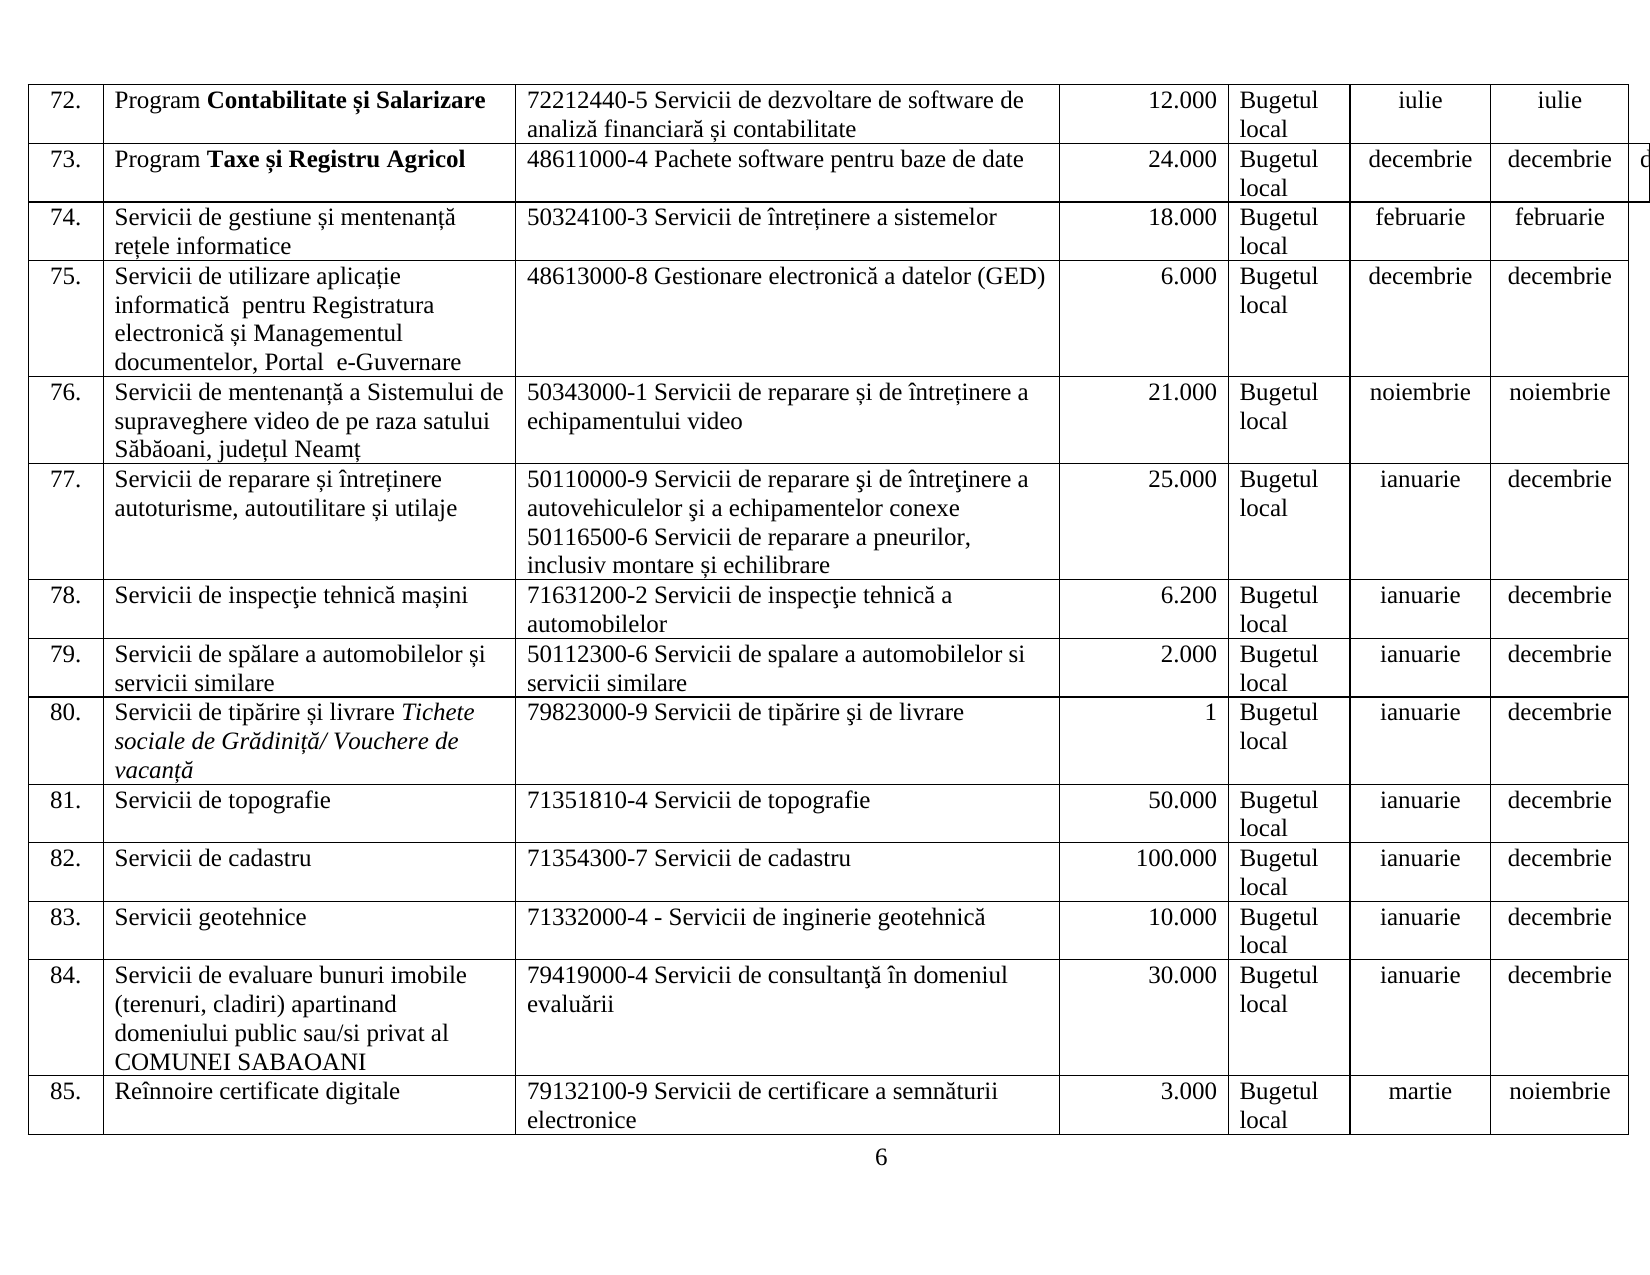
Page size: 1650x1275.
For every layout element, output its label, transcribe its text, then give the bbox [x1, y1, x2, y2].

table_cell 10.000 [1060, 902, 1228, 959]
table_cell 85. [29, 1076, 103, 1134]
table_cell 71631200-2 Servicii de inspecţie tehnică a automobilelor [516, 580, 1059, 638]
table_cell decembrie [1491, 580, 1628, 638]
table_cell noiembrie [1351, 377, 1490, 463]
table_cell Servicii de topografie [104, 785, 515, 842]
table_cell Bugetul local [1229, 85, 1349, 143]
table_cell 48613000-8 Gestionare electronică a datelor (GED) [516, 261, 1059, 376]
table_cell 75. [29, 261, 103, 376]
table_cell 76. [29, 377, 103, 463]
table_cell 79. [29, 639, 103, 696]
table_cell Servicii de cadastru [104, 843, 515, 901]
table_cell ianuarie [1351, 785, 1490, 842]
table_cell decembrie [1629, 144, 1649, 201]
table_cell 1 [1060, 698, 1228, 784]
table_cell martie [1351, 1076, 1490, 1134]
table_cell ianuarie [1351, 639, 1490, 696]
table_cell Reînnoire certificate digitale [104, 1076, 515, 1134]
table_cell 73. [29, 144, 103, 201]
table_cell Servicii de gestiune și mentenanță rețele informatice [104, 203, 515, 260]
table_cell 79823000-9 Servicii de tipărire şi de livrare [516, 698, 1059, 784]
table_cell 25.000 [1060, 464, 1228, 579]
table_cell 6.200 [1060, 580, 1228, 638]
table_cell Bugetul local [1229, 1076, 1349, 1134]
table_cell decembrie [1491, 261, 1628, 376]
table_cell Servicii de spălare a automobilelor și servicii similare [104, 639, 515, 696]
table_cell 80. [29, 698, 103, 784]
table_cell 82. [29, 843, 103, 901]
table_cell iulie [1491, 85, 1628, 143]
table_cell 79132100-9 Servicii de certificare a semnăturii electronice [516, 1076, 1059, 1134]
table_cell decembrie [1491, 902, 1628, 959]
table_cell Servicii de tipărire și livrare Tichete sociale de Grădiniță/ Vouchere de vacanță [104, 698, 515, 784]
table_cell 50343000-1 Servicii de reparare și de întreținere a echipamentului video [516, 377, 1059, 463]
table_cell 12.000 [1060, 85, 1228, 143]
table_cell 30.000 [1060, 960, 1228, 1075]
table_cell decembrie [1491, 144, 1628, 201]
table_cell Bugetul local [1229, 377, 1349, 463]
table_cell Bugetul local [1229, 464, 1349, 579]
table_cell 6.000 [1060, 261, 1228, 376]
table_cell Bugetul local [1229, 203, 1349, 260]
table_cell decembrie [1491, 639, 1628, 696]
table_cell Bugetul local [1229, 843, 1349, 901]
table_cell ianuarie [1351, 902, 1490, 959]
table_cell 100.000 [1060, 843, 1228, 901]
table_cell ianuarie [1351, 464, 1490, 579]
table_cell Servicii de inspecţie tehnică mașini [104, 580, 515, 638]
table_cell Servicii de evaluare bunuri imobile (terenuri, cladiri) apartinand domeniului public sau/si privat al COMUNEI SABAOANI [104, 960, 515, 1075]
table_cell februarie [1491, 203, 1628, 260]
table_cell Servicii geotehnice [104, 902, 515, 959]
table_cell 74. [29, 203, 103, 260]
table_cell 71332000-4 - Servicii de inginerie geotehnică [516, 902, 1059, 959]
table_cell iulie [1351, 85, 1490, 143]
table_cell 81. [29, 785, 103, 842]
table_cell noiembrie [1491, 1076, 1628, 1134]
table_cell Bugetul local [1229, 580, 1349, 638]
table_cell 83. [29, 902, 103, 959]
table_cell 48611000-4 Pachete software pentru baze de date [516, 144, 1059, 201]
table_cell Servicii de reparare și întreținere autoturisme, autoutilitare și utilaje [104, 464, 515, 579]
table_cell 2.000 [1060, 639, 1228, 696]
table_cell decembrie [1491, 843, 1628, 901]
table_cell Program Contabilitate și Salarizare [104, 85, 515, 143]
table_cell 50324100-3 Servicii de întreținere a sistemelor [516, 203, 1059, 260]
table_cell 79419000-4 Servicii de consultanţă în domeniul evaluării [516, 960, 1059, 1075]
table_cell 84. [29, 960, 103, 1075]
table_cell Bugetul local [1229, 698, 1349, 784]
table_cell 24.000 [1060, 144, 1228, 201]
table_cell Program Taxe și Registru Agricol [104, 144, 515, 201]
table_cell decembrie [1351, 261, 1490, 376]
table_cell decembrie [1491, 698, 1628, 784]
table_cell 71351810-4 Servicii de topografie [516, 785, 1059, 842]
table_cell Bugetul local [1229, 902, 1349, 959]
table_cell Bugetul local [1229, 639, 1349, 696]
table_cell Bugetul local [1229, 785, 1349, 842]
table_cell decembrie [1491, 960, 1628, 1075]
table_cell 18.000 [1060, 203, 1228, 260]
table_cell 72. [29, 85, 103, 143]
table_cell noiembrie [1491, 377, 1628, 463]
table_cell 78. [29, 580, 103, 638]
table_cell decembrie [1351, 144, 1490, 201]
table_cell ianuarie [1351, 698, 1490, 784]
table_cell 77. [29, 464, 103, 579]
table_cell 21.000 [1060, 377, 1228, 463]
table_cell februarie [1351, 203, 1490, 260]
table_cell Servicii de utilizare aplicație informatică pentru Registratura electronică și Managementul documentelor, Portal e-Guvernare [104, 261, 515, 376]
table_cell 50.000 [1060, 785, 1228, 842]
table_cell 72212440-5 Servicii de dezvoltare de software de analiză financiară și contabilitate [857, 85, 1059, 143]
table_cell 50110000-9 Servicii de reparare şi de întreţinere a autovehiculelor şi a echipamentelor conexe 50116500-6 Servicii de reparare a pneurilor, inclusiv montare și echilibrare [516, 464, 1059, 579]
table_cell 3.000 [1060, 1076, 1228, 1134]
table_cell decembrie [1491, 464, 1628, 579]
table_cell ianuarie [1351, 580, 1490, 638]
table_cell ianuarie [1351, 960, 1490, 1075]
table_cell Bugetul local [1229, 261, 1349, 376]
table_cell decembrie [1491, 785, 1628, 842]
table_cell 71354300-7 Servicii de cadastru [516, 843, 1059, 901]
table_cell Bugetul local [1229, 144, 1349, 201]
table_cell Servicii de mentenanță a Sistemului de supraveghere video de pe raza satului Săbăoani, județul Neamț [104, 377, 515, 463]
table_cell Bugetul local [1229, 960, 1349, 1075]
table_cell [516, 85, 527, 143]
table_cell ianuarie [1351, 843, 1490, 901]
table_cell 50112300-6 Servicii de spalare a automobilelor si servicii similare [516, 639, 1059, 696]
